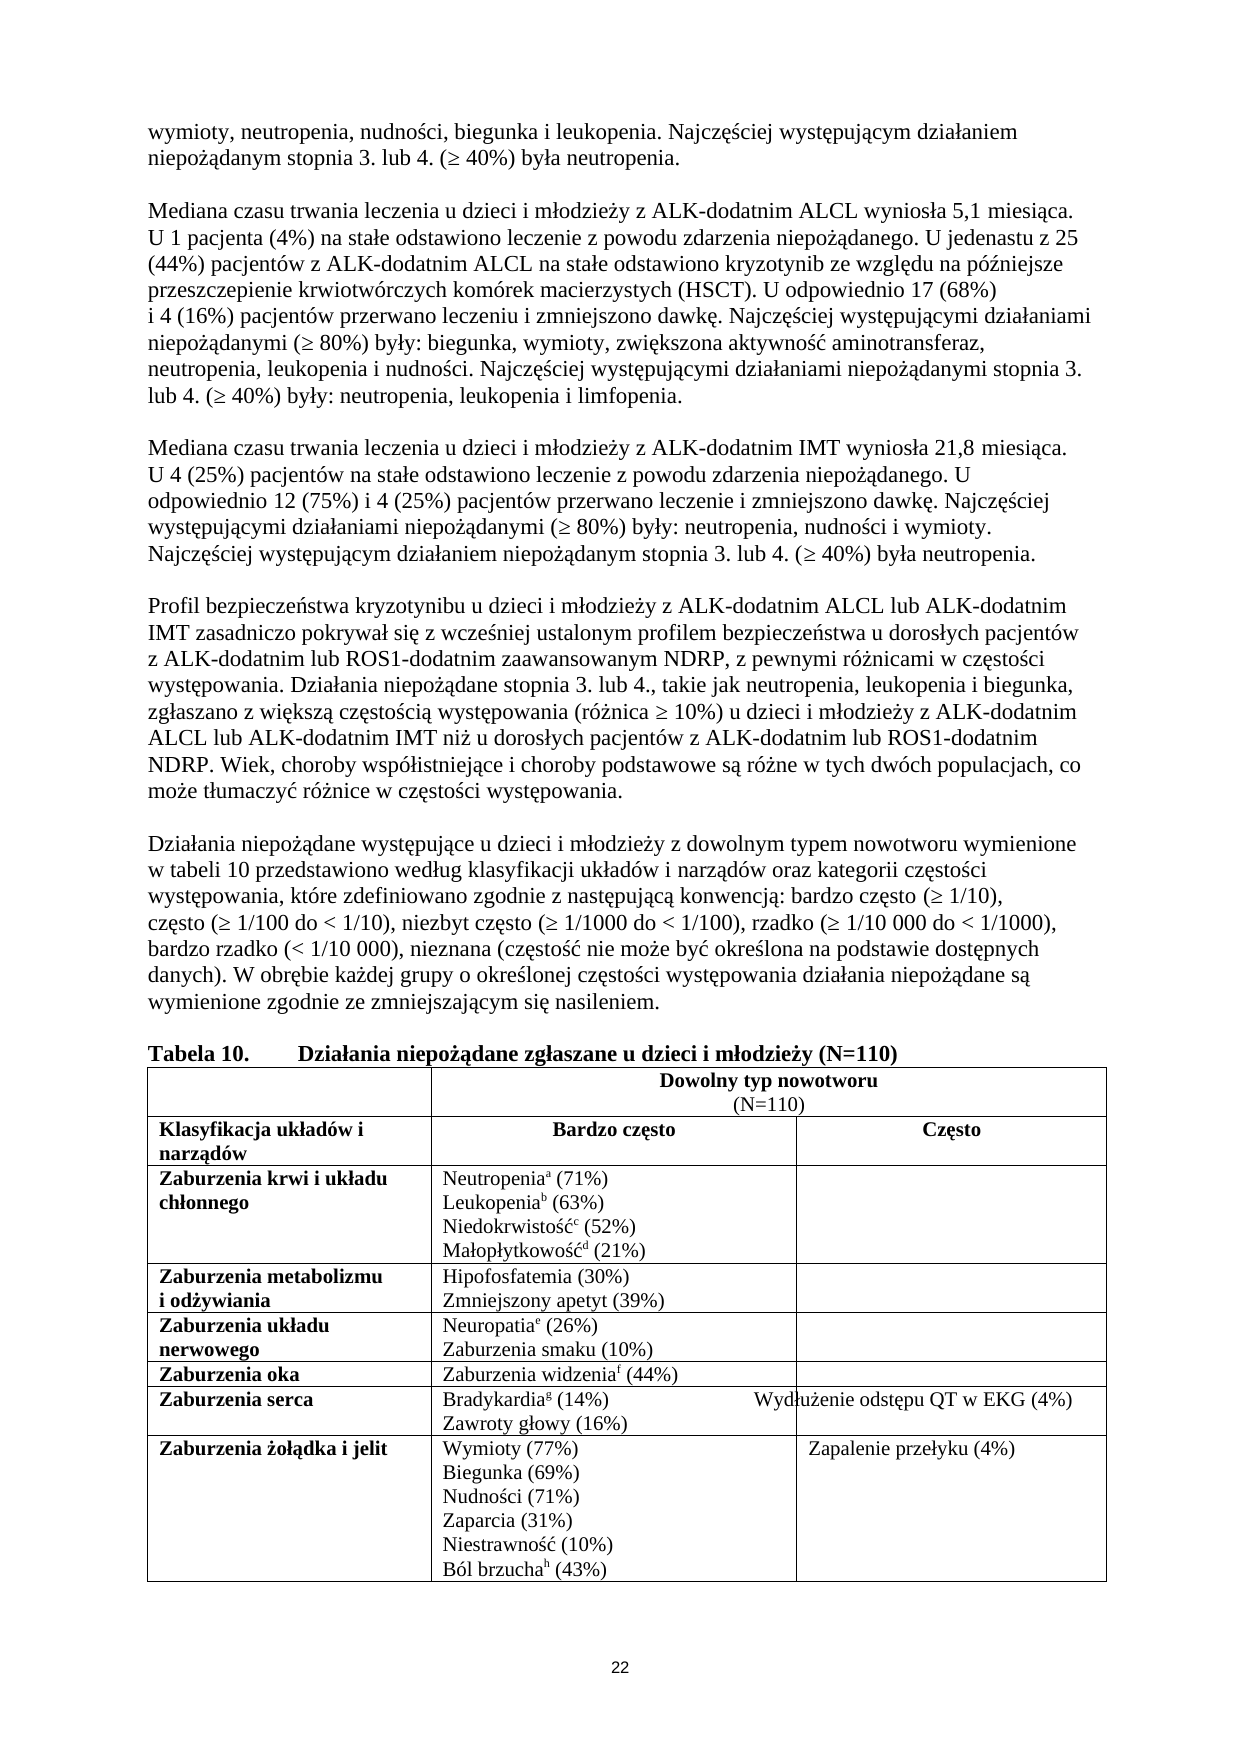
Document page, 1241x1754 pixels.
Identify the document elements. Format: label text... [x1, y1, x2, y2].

text Tabela 10. Działania niepożądane zgłaszane u dzieci i młodzieży (N=110) [148, 1041, 1093, 1067]
table_cell Neuropatiae (26%) Zaburzenia smaku (10%) [432, 1313, 796, 1361]
table_cell Wydłużenie odstępu QT w EKG (4%) [797, 1387, 1106, 1435]
table_cell [797, 1362, 1106, 1386]
table_cell Zaburzenia żołądka i jelit [148, 1436, 431, 1581]
table_cell [797, 1166, 1106, 1262]
table_cell Zapalenie przełyku (4%) [797, 1436, 1106, 1581]
table_cell Zaburzenia serca [148, 1387, 431, 1435]
table_cell Zaburzenia oka [148, 1362, 431, 1386]
table_cell Neutropeniaa (71%) Leukopeniab (63%) Niedokrwistośćc (52%) Małopłytkowośćd (21%) [432, 1166, 796, 1262]
table_cell Bardzo często [432, 1117, 796, 1165]
table_header [148, 1068, 431, 1116]
table_header Dowolny typ nowotworu (N=110) [432, 1068, 1106, 1116]
text Mediana czasu trwania leczenia u dzieci i młodzieży z ALK-dodatnim IMT wyniosła 21,8 miesiąca. U 4 (25%) pacjentów na stałe odstawiono leczenie z powodu zdarzenia niepożądanego. U odpowiednio 12 (75%) i 4 (25%) pacjentów przerwano leczenie i zmniejszono dawkę. Najczęściej występującymi działaniami niepożądanymi (≥ 80%) były: neutropenia, nudności i wymioty. Najczęściej występującym działaniem niepożądanym stopnia 3. lub 4. (≥ 40%) była neutropenia. [148, 434, 1093, 566]
text Działania niepożądane występujące u dzieci i młodzieży z dowolnym typem nowotworu wymienione w tabeli 10 przedstawiono według klasyfikacji układów i narządów oraz kategorii częstości występowania, które zdefiniowano zgodnie z następującą konwencją: bardzo często (≥ 1/10), często (≥ 1/100 do < 1/10), niezbyt często (≥ 1/1000 do < 1/100), rzadko (≥ 1/10 000 do < 1/1000), bardzo rzadko (< 1/10 000), nieznana (częstość nie może być określona na podstawie dostępnych danych). W obrębie każdej grupy o określonej częstości występowania działania niepożądane są wymienione zgodnie ze zmniejszającym się nasileniem. [148, 830, 1093, 1014]
text Mediana czasu trwania leczenia u dzieci i młodzieży z ALK-dodatnim ALCL wyniosła 5,1 miesiąca. U 1 pacjenta (4%) na stałe odstawiono leczenie z powodu zdarzenia niepożądanego. U jedenastu z 25 (44%) pacjentów z ALK-dodatnim ALCL na stałe odstawiono kryzotynib ze względu na późniejsze przeszczepienie krwiotwórczych komórek macierzystych (HSCT). U odpowiednio 17 (68%) i 4 (16%) pacjentów przerwano leczeniu i zmniejszono dawkę. Najczęściej występującymi działaniami niepożądanymi (≥ 80%) były: biegunka, wymioty, zwiększona aktywność aminotransferaz, neutropenia, leukopenia i nudności. Najczęściej występującymi działaniami niepożądanymi stopnia 3. lub 4. (≥ 40%) były: neutropenia, leukopenia i limfopenia. [148, 197, 1093, 408]
table_cell [797, 1264, 1106, 1312]
table_cell [797, 1313, 1106, 1361]
table_cell Często [797, 1117, 1106, 1165]
table_cell Wymioty (77%) Biegunka (69%) Nudności (71%) Zaparcia (31%) Niestrawność (10%) Ból brzuchah (43%) [432, 1436, 796, 1581]
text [148, 118, 1093, 171]
table_cell Bradykardiag (14%) Zawroty głowy (16%) [432, 1387, 796, 1435]
table_cell Hipofosfatemia (30%) Zmniejszony apetyt (39%) [432, 1264, 796, 1312]
text Profil bezpieczeństwa kryzotynibu u dzieci i młodzieży z ALK-dodatnim ALCL lub ALK-dodatnim IMT zasadniczo pokrywał się z wcześniej ustalonym profilem bezpieczeństwa u dorosłych pacjentów z ALK-dodatnim lub ROS1-dodatnim zaawansowanym NDRP, z pewnymi różnicami w częstości występowania. Działania niepożądane stopnia 3. lub 4., takie jak neutropenia, leukopenia i biegunka, zgłaszano z większą częstością występowania (różnica ≥ 10%) u dzieci i młodzieży z ALK-dodatnim ALCL lub ALK-dodatnim IMT niż u dorosłych pacjentów z ALK-dodatnim lub ROS1-dodatnim NDRP. Wiek, choroby współistniejące i choroby podstawowe są różne w tych dwóch populacjach, co może tłumaczyć różnice w częstości występowania. [148, 592, 1093, 803]
table_cell Zaburzenia metabolizmu i odżywiania [148, 1264, 431, 1312]
table_cell Zaburzenia widzeniaf (44%) [432, 1362, 796, 1386]
table_cell Zaburzenia krwi i układu chłonnego [148, 1166, 431, 1262]
table_cell Zaburzenia układu nerwowego [148, 1313, 431, 1361]
table_cell Klasyfikacja układów i narządów [148, 1117, 431, 1165]
